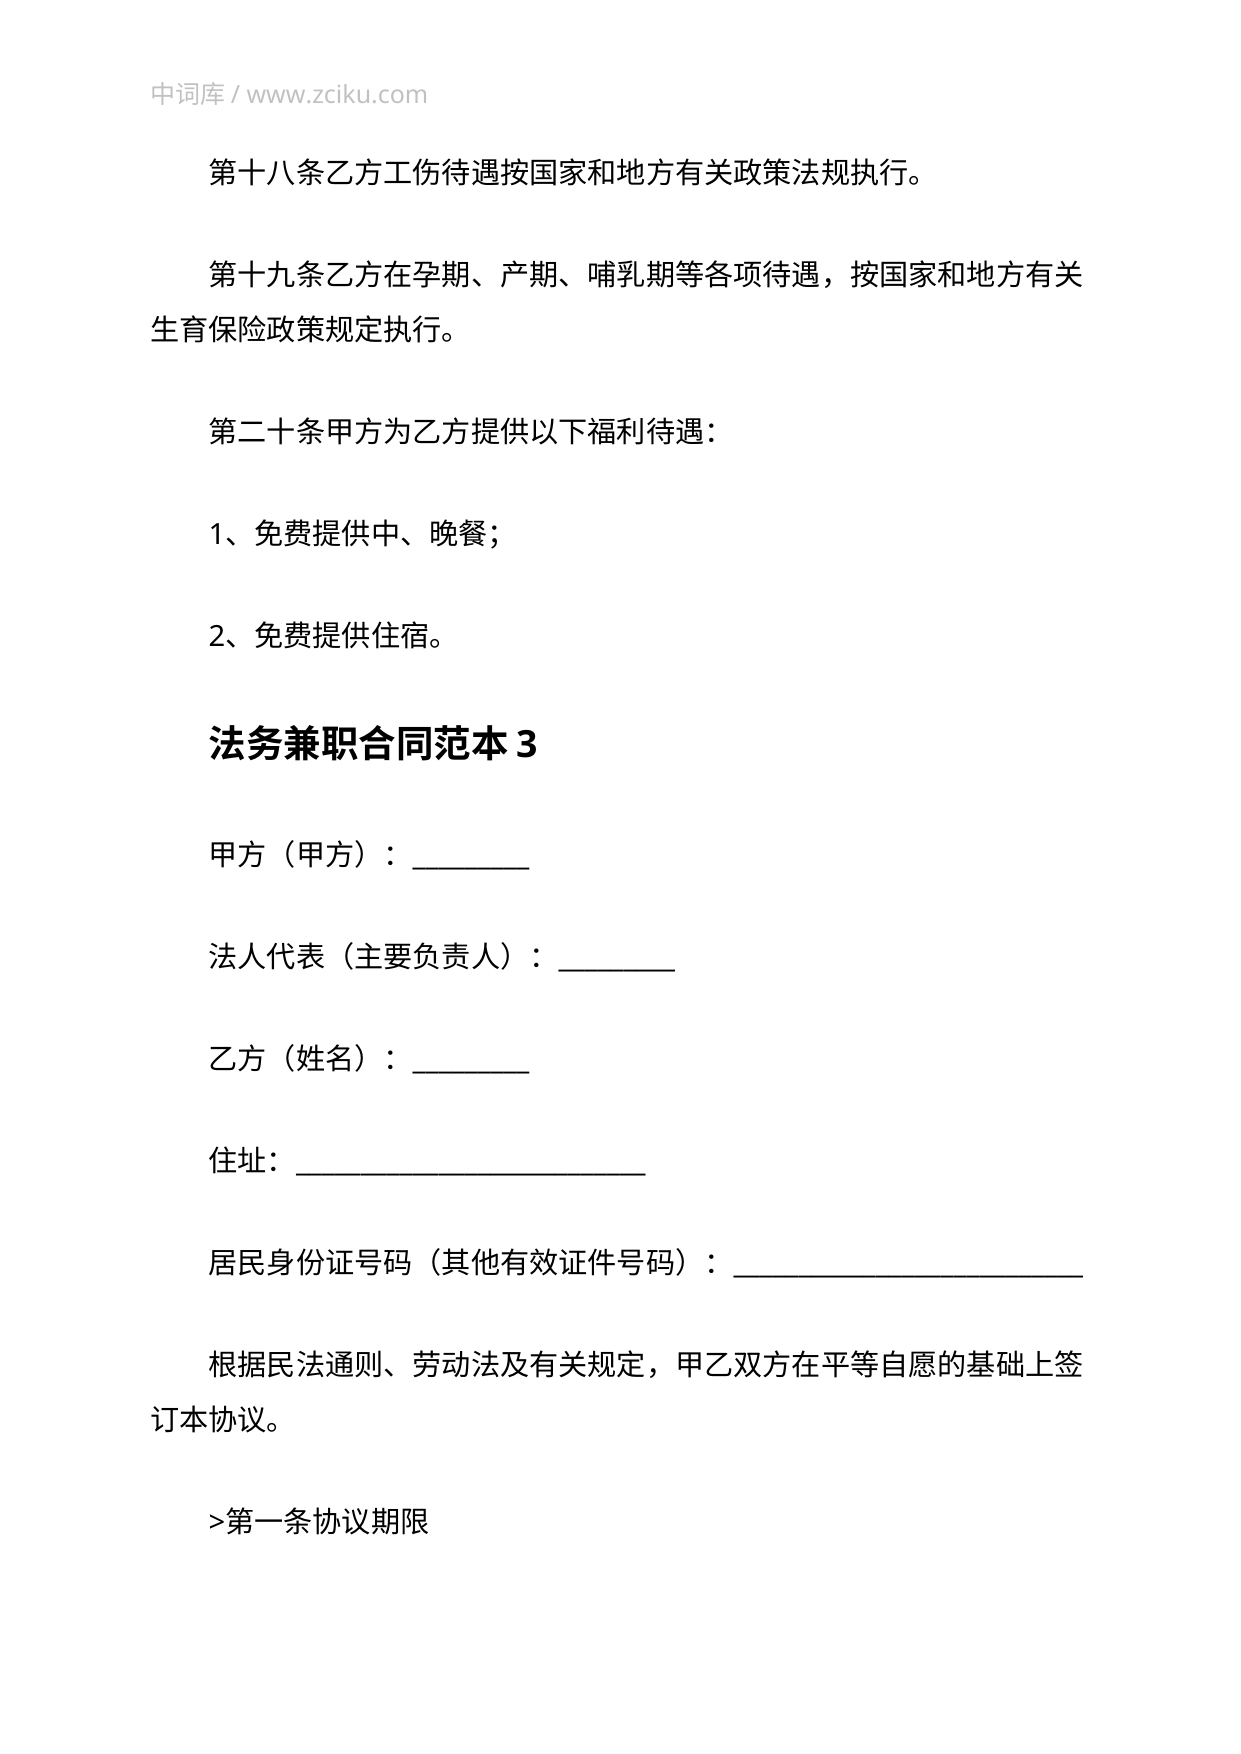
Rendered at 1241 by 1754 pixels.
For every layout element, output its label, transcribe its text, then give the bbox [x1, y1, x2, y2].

text 法务兼职合同范本3 [150, 714, 1090, 769]
text 第十八条乙方工伤待遇按国家和地方有关政策法规执行。 [150, 150, 1090, 192]
text 第二十条甲方为乙方提供以下福利待遇： [150, 408, 1090, 451]
text 甲方（甲方）：_________ [150, 832, 1090, 874]
text 根据民法通则、劳动法及有关规定，甲乙双方在平等自愿的基础上签订本协议。 [150, 1342, 1090, 1439]
text 第十九条乙方在孕期、产期、哺乳期等各项待遇，按国家和地方有关生育保险政策规定执行。 [150, 252, 1090, 349]
text 法人代表（主要负责人）：_________ [150, 934, 1090, 976]
text 居民身份证号码（其他有效证件号码）：___________________________ [150, 1240, 1090, 1282]
text 1、免费提供中、晚餐； [150, 510, 1090, 553]
text 2、免费提供住宿。 [150, 612, 1090, 654]
text 乙方（姓名）：_________ [150, 1036, 1090, 1078]
text >第一条协议期限 [150, 1498, 1090, 1541]
text 住址：___________________________ [150, 1138, 1090, 1180]
